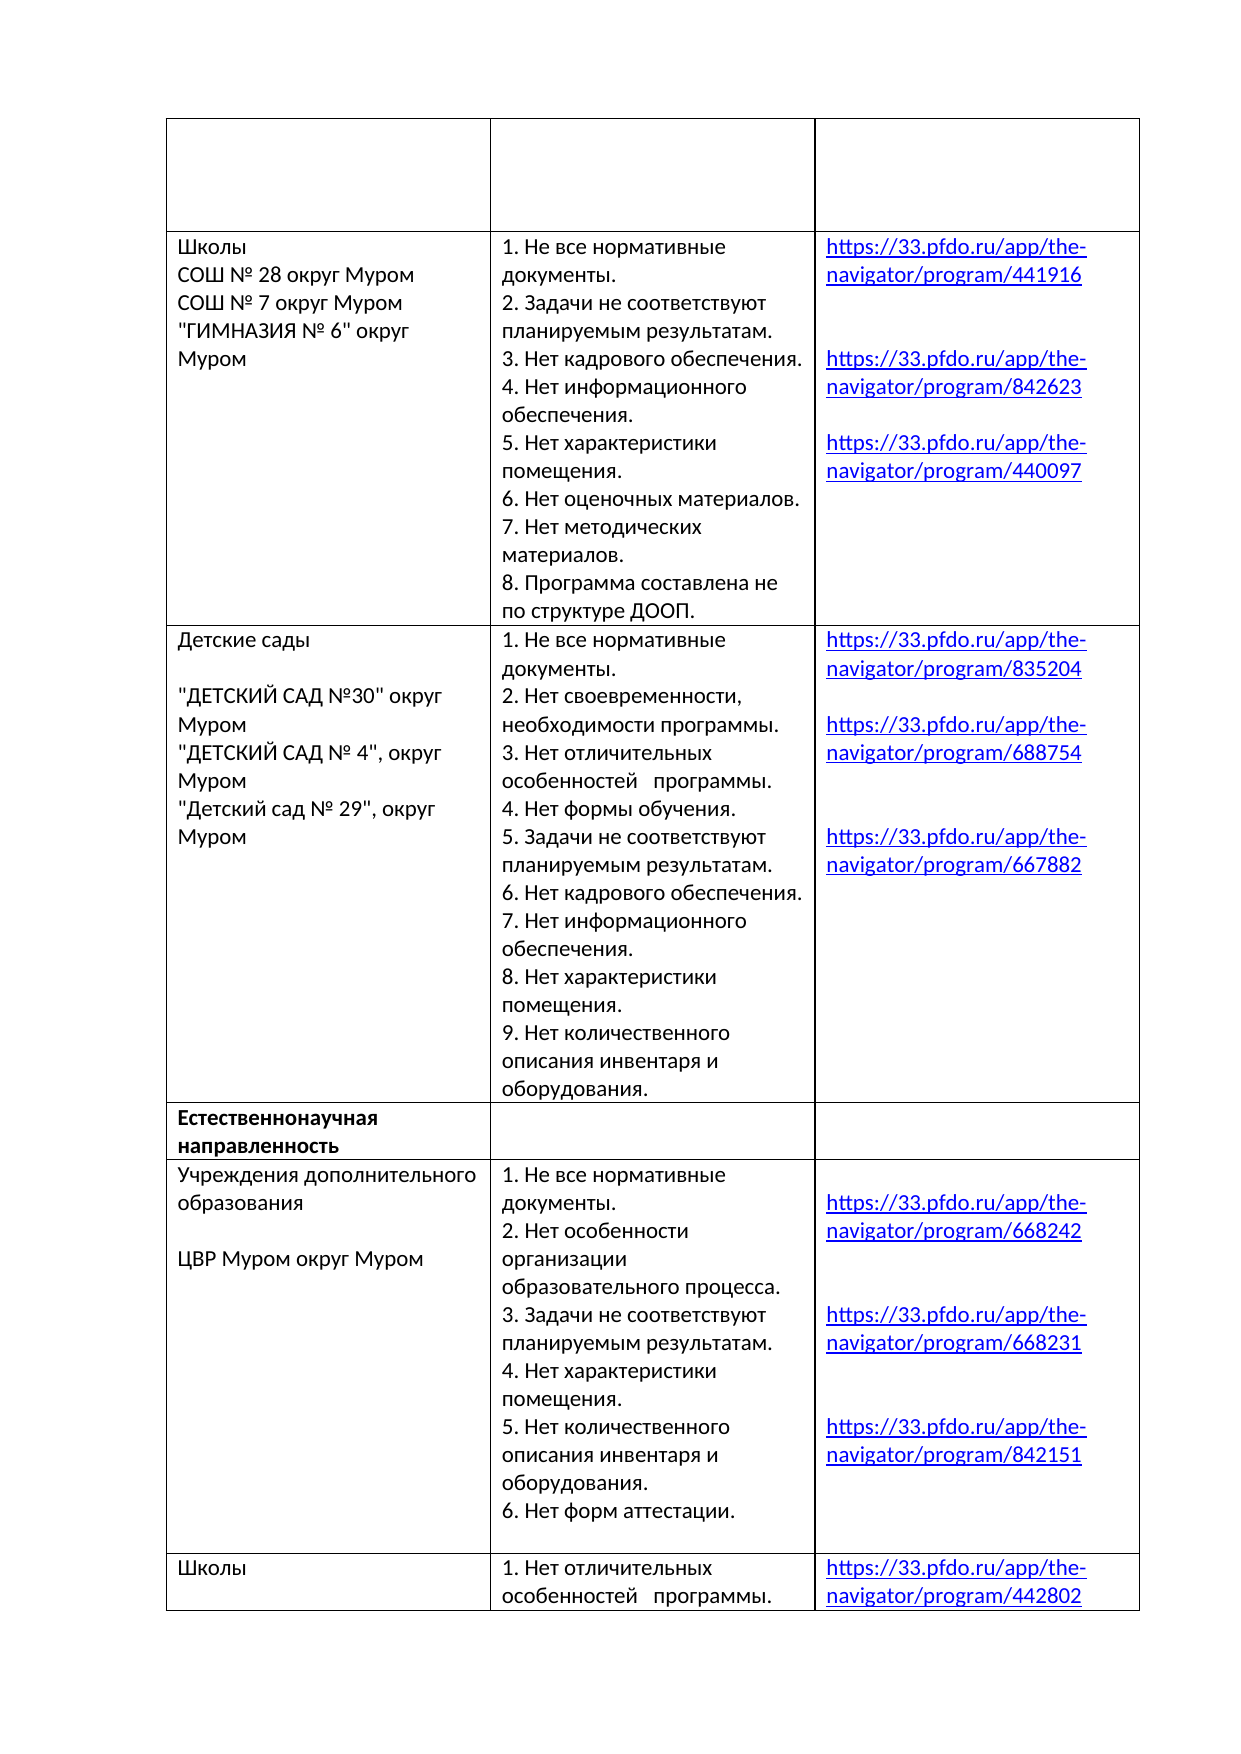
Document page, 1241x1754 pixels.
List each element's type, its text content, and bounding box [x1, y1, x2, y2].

table_cell Детские сады "ДЕТСКИЙ САД №30" округ Муром "ДЕТСКИЙ САД № 4", округ Муром "Детский сад № 29", округ Муром [167, 626, 490, 1102]
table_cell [167, 1554, 490, 1609]
table_cell Естественнонаучная направленность [167, 1103, 490, 1159]
table_cell [816, 1103, 1139, 1159]
table_cell 1. Не все нормативные документы. 2. Задачи не соответствуют планируемым результатам. 3. Нет кадрового обеспечения. 4. Нет информационного обеспечения. 5. Нет характеристики помещения. 6. Нет оценочных материалов. 7. Нет методических материалов. 8. Программа составлена не по структуре ДООП. [491, 232, 814, 624]
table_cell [816, 119, 1139, 231]
table_cell https://33.pfdo.ru/app/the-navigator/program/835204 https://33.pfdo.ru/app/the-navigator/program/688754 https://33.pfdo.ru/app/the-navigator/program/667882 [816, 626, 1139, 1102]
table_cell 1. Не все нормативные документы. 2. Нет своевременности, необходимости программы. 3. Нет отличительных особенностей программы. 4. Нет формы обучения. 5. Задачи не соответствуют планируемым результатам. 6. Нет кадрового обеспечения. 7. Нет информационного обеспечения. 8. Нет характеристики помещения. 9. Нет количественного описания инвентаря и оборудования. [491, 626, 814, 1102]
table_cell https://33.pfdo.ru/app/the-navigator/program/441916 https://33.pfdo.ru/app/the-navigator/program/842623 https://33.pfdo.ru/app/the-navigator/program/440097 [816, 232, 1139, 624]
table_cell Школы СОШ № 28 округ Муром СОШ № 7 округ Муром "ГИМНАЗИЯ № 6" округ Муром [167, 232, 490, 624]
table_cell 1. Не все нормативные документы. 2. Нет особенности организации образовательного процесса. 3. Задачи не соответствуют планируемым результатам. 4. Нет характеристики помещения. 5. Нет количественного описания инвентаря и оборудования. 6. Нет форм аттестации. [491, 1160, 814, 1552]
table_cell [491, 1554, 814, 1609]
table_cell https://33.pfdo.ru/app/the-navigator/program/668242 https://33.pfdo.ru/app/the-navigator/program/668231 https://33.pfdo.ru/app/the-navigator/program/842151 [816, 1160, 1139, 1552]
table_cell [816, 1554, 1139, 1609]
table_cell Учреждения дополнительного образования ЦВР Муром округ Муром [167, 1160, 490, 1552]
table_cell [491, 119, 814, 231]
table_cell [167, 119, 490, 231]
table_cell [491, 1103, 814, 1159]
